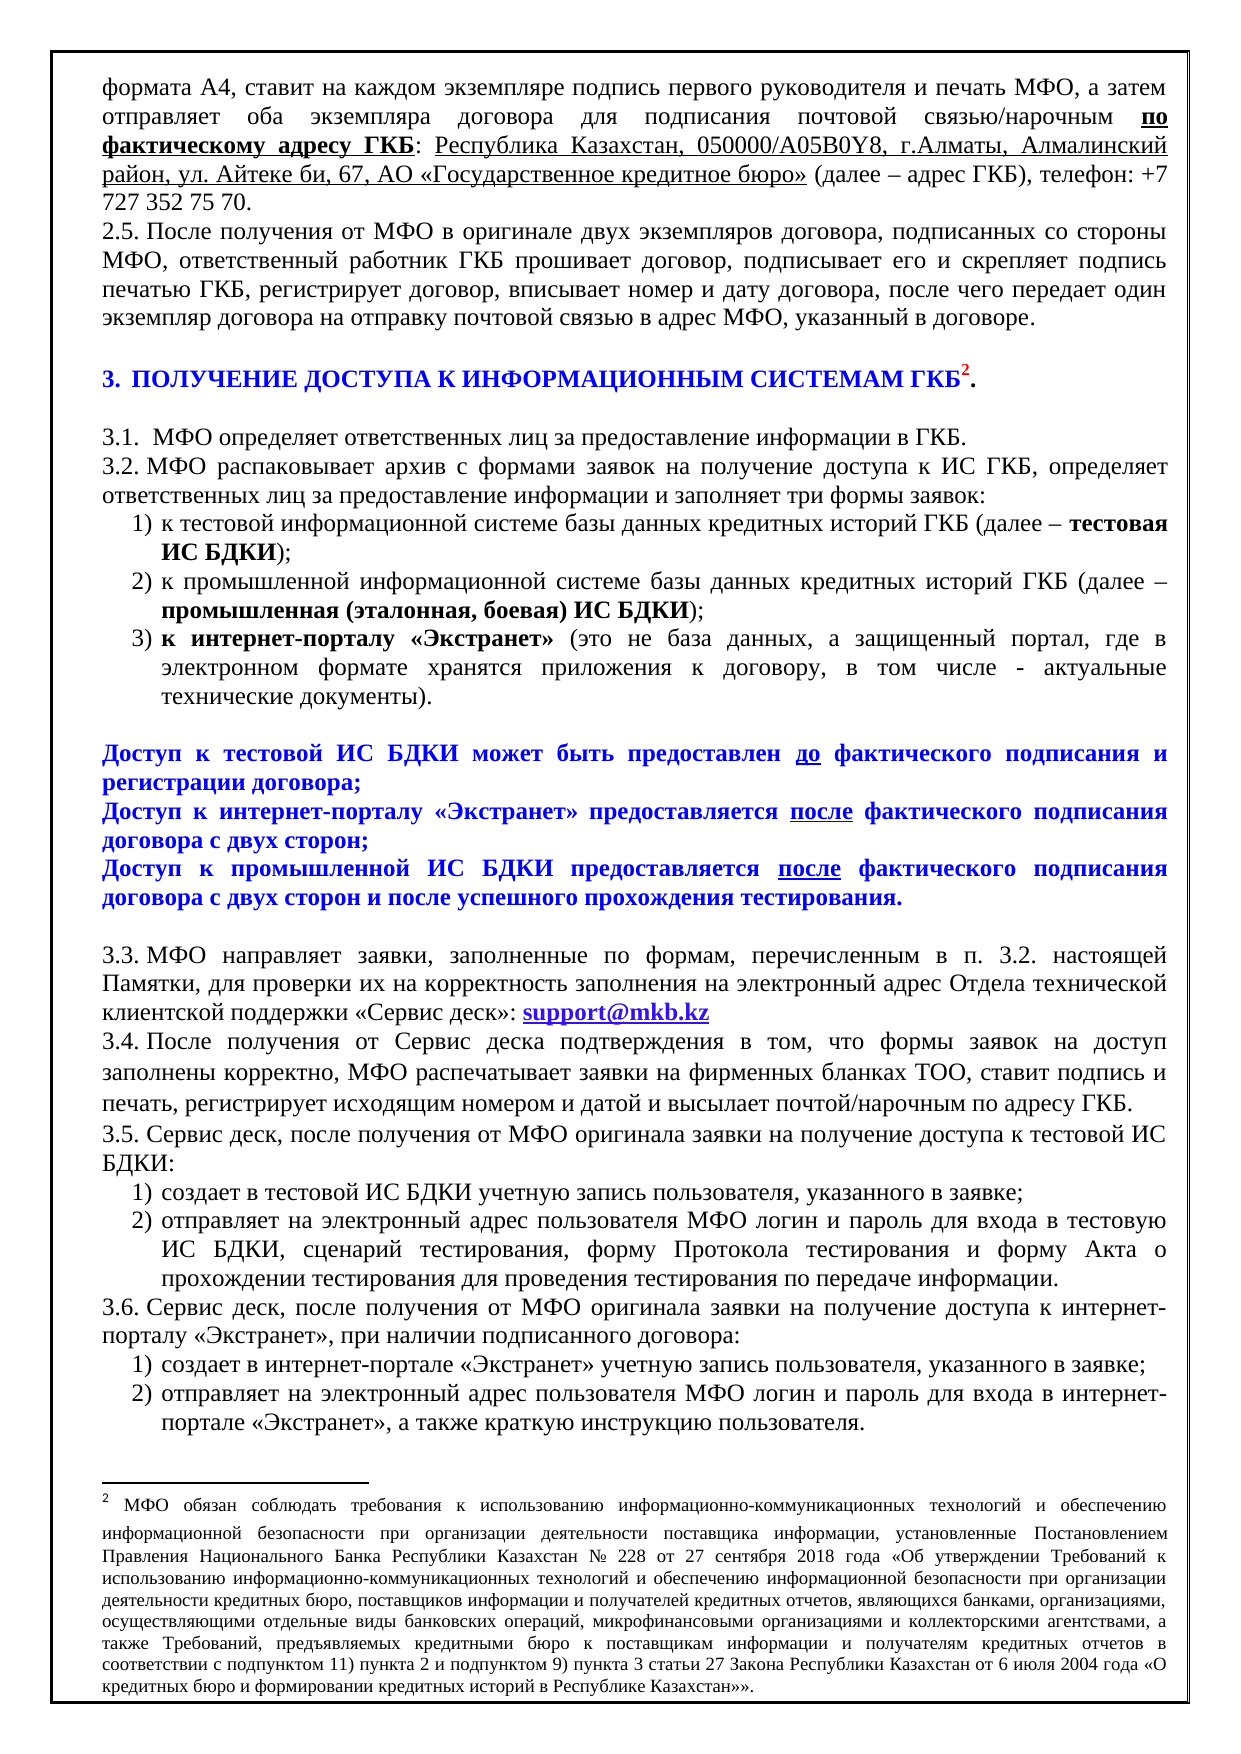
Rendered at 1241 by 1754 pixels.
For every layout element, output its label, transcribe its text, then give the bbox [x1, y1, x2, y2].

list к тестовой информационной системе базы данных кредитных историй ГКБ (далее – тестовая ИС БДКИ); [131, 508, 1168, 566]
list к интернет-порталу «Экстранет» (это не база данных, а защищенный портал, где в электронном формате хранятся приложения к договору, в том числе - актуальные технические документы). [131, 623, 1168, 710]
list к промышленной информационной системе базы данных кредитных историй ГКБ (далее – промышленная (эталонная, боевая) ИС БДКИ); [131, 566, 1168, 623]
text Доступ к промышленной ИС БДКИ предоставляется после фактического подписания договора с двух сторон и после успешного прохождения тестирования. [102, 853, 1168, 911]
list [102, 72, 1168, 216]
list Доступ к интернет-порталу «Экстранет» предоставляется после фактического подписания договора с двух сторон; [102, 796, 1168, 853]
list После получения от Сервис деска подтверждения в том, что формы заявок на доступ заполнены корректно, МФО распечатывает заявки на фирменных бланках ТОО, ставит подпись и печать, регистрирует исходящим номером и датой и высылает почтой/нарочным по адресу ГКБ. [102, 1026, 1168, 1117]
list отправляет на электронный адрес пользователя МФО логин и пароль для входа в тестовую ИС БДКИ, сценарий тестирования, форму Протокола тестирования и форму Акта о прохождении тестирования для проведения тестирования по передаче информации. [131, 1205, 1168, 1292]
list ПОЛУЧЕНИЕ ДОСТУПА К ИНФОРМАЦИОННЫМ СИСТЕМАМ ГКБ. [102, 360, 1168, 393]
list Доступ к тестовой ИС БДКИ может быть предоставлен до фактического подписания и регистрации договора; [102, 738, 1168, 796]
list МФО определяет ответственных лиц за предоставление информации в ГКБ. [102, 422, 1168, 451]
list Сервис деск, после получения от МФО оригинала заявки на получение доступа к интернет-порталу «Экстранет», при наличии подписанного договора: [102, 1292, 1168, 1349]
list После получения от МФО в оригинале двух экземпляров договора, подписанных со стороны МФО, ответственный работник ГКБ прошивает договор, подписывает его и скрепляет подпись печатью ГКБ, регистрирует договор, вписывает номер и дату договора, после чего передает один экземпляр договора на отправку почтовой связью в адрес МФО, указанный в договоре. [102, 216, 1168, 331]
list создает в интернет-портале «Экстранет» учетную запись пользователя, указанного в заявке; [131, 1349, 1168, 1378]
list создает в тестовой ИС БДКИ учетную запись пользователя, указанного в заявке; [131, 1177, 1168, 1205]
list отправляет на электронный адрес пользователя МФО логин и пароль для входа в интернет-портале «Экстранет», а также краткую инструкцию пользователя. [131, 1378, 1168, 1435]
list МФО направляет заявки, заполненные по формам, перечисленным в п. 3.2. настоящей Памятки, для проверки их на корректность заполнения на электронный адрес Отдела технической клиентской поддержки «Сервис деск»: support@mkb.kz [102, 940, 1168, 1026]
list Сервис деск, после получения от МФО оригинала заявки на получение доступа к тестовой ИС БДКИ: [102, 1119, 1168, 1177]
list МФО распаковывает архив с формами заявок на получение доступа к ИС ГКБ, определяет ответственных лиц за предоставление информации и заполняет три формы заявок: [102, 451, 1168, 508]
